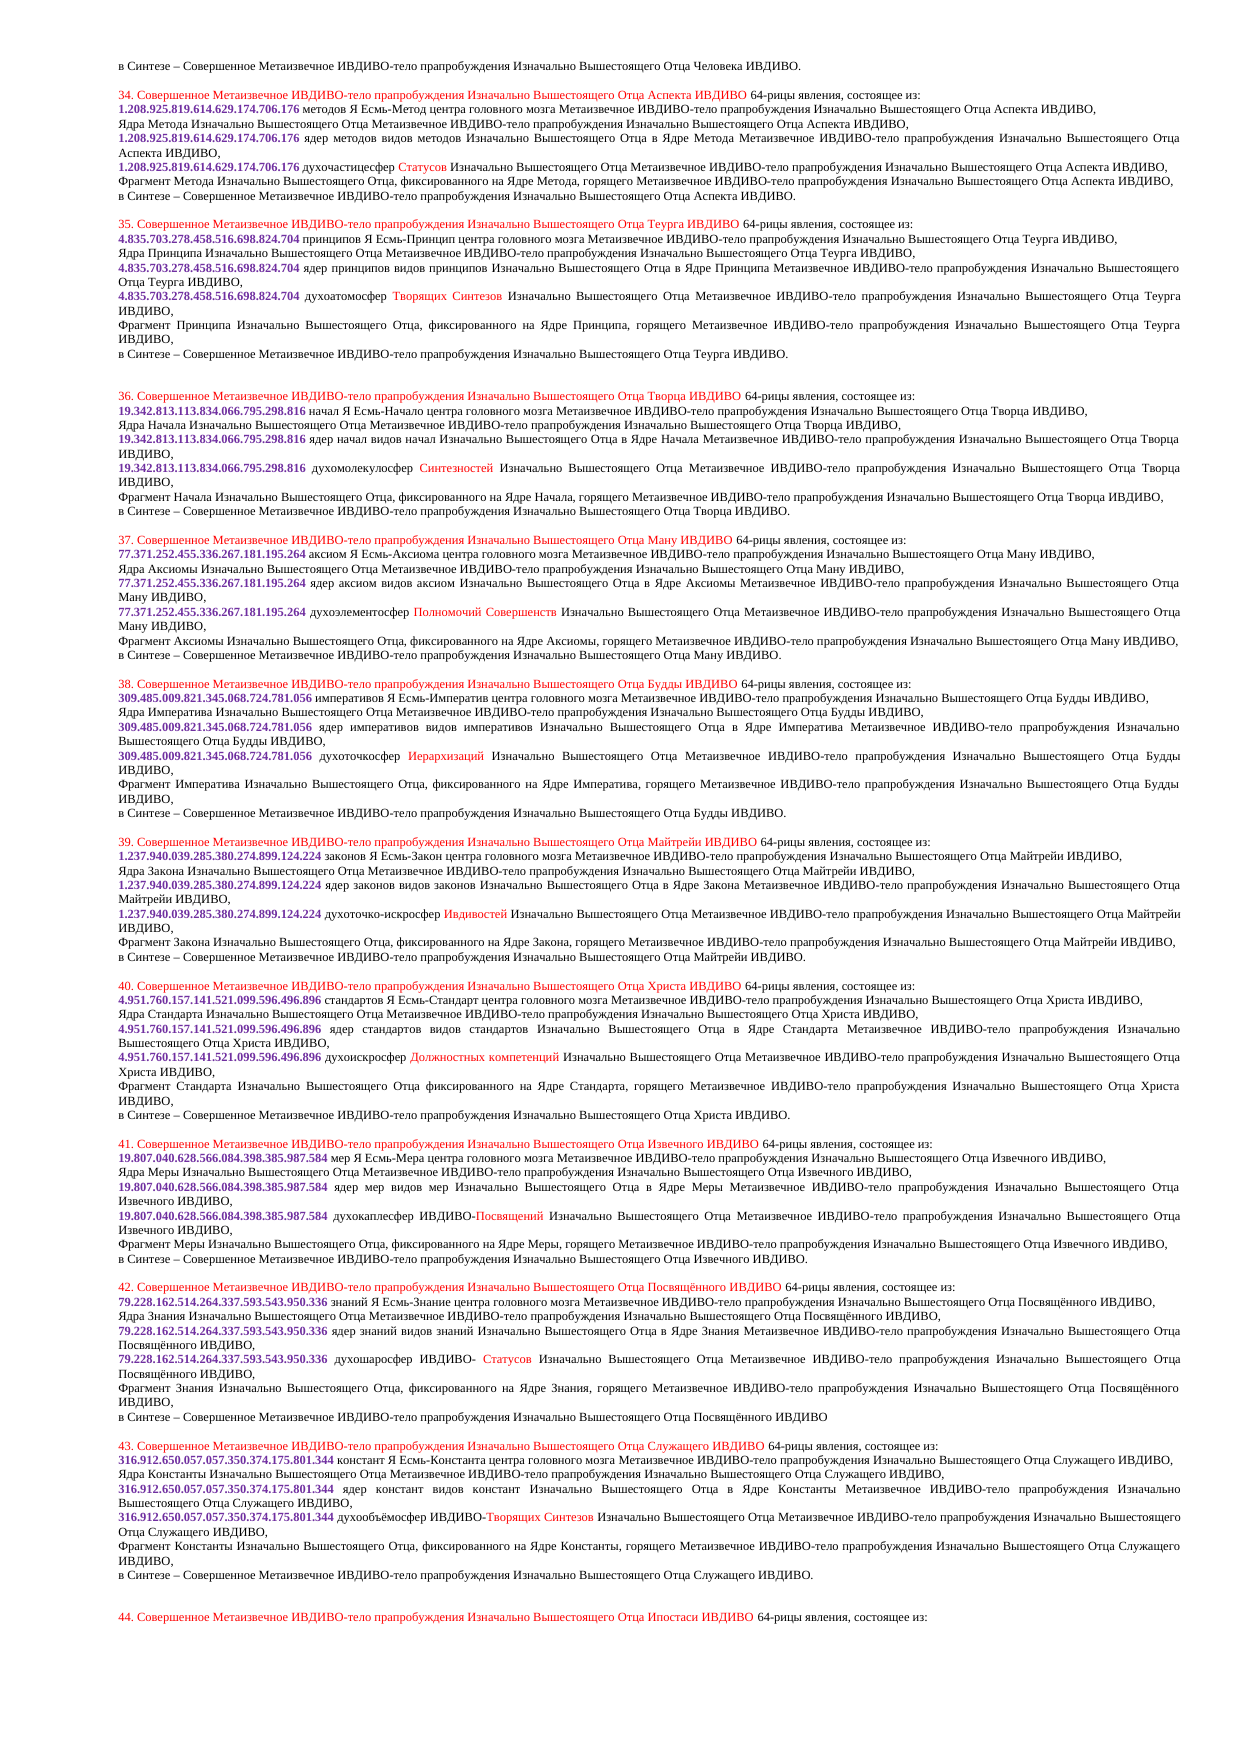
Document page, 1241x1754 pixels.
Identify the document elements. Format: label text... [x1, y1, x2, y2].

text в Синтезе – Совершенное Метаизвечное ИВДИВО-тело прапробуждения Изначально Вышестоящего Отца Ману ИВДИВО. [118, 648, 1181, 662]
text 35. Совершенное Метаизвечное ИВДИВО-тело прапробуждения Изначально Вышестоящего Отца Теурга ИВДИВО 64-рицы явления, состоящее из: [118, 217, 1181, 232]
text 4.835.703.278.458.516.698.824.704 духоатомосфер Творящих Синтезов Изначально Вышестоящего Отца Метаизвечное ИВДИВО-тело прапробуждения Изначально Вышестоящего Отца Теурга ИВДИВО, [118, 289, 1181, 318]
text 19.807.040.628.566.084.398.385.987.584 духокаплесфер ИВДИВО-Посвящений Изначально Вышестоящего Отца Метаизвечное ИВДИВО-тело прапробуждения Изначально Вышестоящего Отца Извечного ИВДИВО, [118, 1208, 1181, 1237]
text 309.485.009.821.345.068.724.781.056 ядер императивов видов императивов Изначально Вышестоящего Отца в Ядре Императива Метаизвечное ИВДИВО-тело прапробуждения Изначально Вышестоящего Отца Будды ИВДИВО, [118, 719, 1181, 748]
text в Синтезе – Совершенное Метаизвечное ИВДИВО-тело прапробуждения Изначально Вышестоящего Отца Будды ИВДИВО. [118, 806, 1181, 820]
text Ядра Знания Изначально Вышестоящего Отца Метаизвечное ИВДИВО-тело прапробуждения Изначально Вышестоящего Отца Посвящённого ИВДИВО, [118, 1309, 1181, 1323]
text 38. Совершенное Метаизвечное ИВДИВО-тело прапробуждения Изначально Вышестоящего Отца Будды ИВДИВО 64-рицы явления, состоящее из: [118, 676, 1181, 691]
text 41. Совершенное Метаизвечное ИВДИВО-тело прапробуждения Изначально Вышестоящего Отца Извечного ИВДИВО 64-рицы явления, состоящее из: [118, 1136, 1181, 1151]
text 43. Совершенное Метаизвечное ИВДИВО-тело прапробуждения Изначально Вышестоящего Отца Служащего ИВДИВО 64-рицы явления, состоящее из: [118, 1438, 1181, 1453]
text 1.237.940.039.285.380.274.899.124.224 духоточко-искросфер Ивдивостей Изначально Вышестоящего Отца Метаизвечное ИВДИВО-тело прапробуждения Изначально Вышестоящего Отца Майтрейи ИВДИВО, [118, 906, 1181, 935]
text в Синтезе – Совершенное Метаизвечное ИВДИВО-тело прапробуждения Изначально Вышестоящего Отца Извечного ИВДИВО. [118, 1251, 1181, 1266]
text 79.228.162.514.264.337.593.543.950.336 ядер знаний видов знаний Изначально Вышестоящего Отца в Ядре Знания Метаизвечное ИВДИВО-тело прапробуждения Изначально Вышестоящего Отца Посвящённого ИВДИВО, [118, 1323, 1181, 1352]
text 1.237.940.039.285.380.274.899.124.224 ядер законов видов законов Изначально Вышестоящего Отца в Ядре Закона Метаизвечное ИВДИВО-тело прапробуждения Изначально Вышестоящего Отца Майтрейи ИВДИВО, [118, 878, 1181, 906]
text 1.208.925.819.614.629.174.706.176 методов Я Есмь-Метод центра головного мозга Метаизвечное ИВДИВО-тело прапробуждения Изначально Вышестоящего Отца Аспекта ИВДИВО, [118, 102, 1181, 117]
text 309.485.009.821.345.068.724.781.056 духоточкосфер Иерархизаций Изначально Вышестоящего Отца Метаизвечное ИВДИВО-тело прапробуждения Изначально Вышестоящего Отца Будды ИВДИВО, [118, 748, 1181, 777]
text 4.951.760.157.141.521.099.596.496.896 ядер стандартов видов стандартов Изначально Вышестоящего Отца в Ядре Стандарта Метаизвечное ИВДИВО-тело прапробуждения Изначально Вышестоящего Отца Христа ИВДИВО, [118, 1021, 1181, 1050]
text 1.208.925.819.614.629.174.706.176 духочастицесфер Статусов Изначально Вышестоящего Отца Метаизвечное ИВДИВО-тело прапробуждения Изначально Вышестоящего Отца Аспекта ИВДИВО, [118, 160, 1181, 174]
text Фрагмент Принципа Изначально Вышестоящего Отца, фиксированного на Ядре Принципа, горящего Метаизвечное ИВДИВО-тело прапробуждения Изначально Вышестоящего Отца Теурга ИВДИВО, [118, 318, 1181, 347]
text Фрагмент Закона Изначально Вышестоящего Отца, фиксированного на Ядре Закона, горящего Метаизвечное ИВДИВО-тело прапробуждения Изначально Вышестоящего Отца Майтрейи ИВДИВО, [118, 935, 1181, 949]
text Ядра Начала Изначально Вышестоящего Отца Метаизвечное ИВДИВО-тело прапробуждения Изначально Вышестоящего Отца Творца ИВДИВО, [118, 418, 1181, 432]
text 316.912.650.057.057.350.374.175.801.344 духообъёмосфер ИВДИВО-Творящих Синтезов Изначально Вышестоящего Отца Метаизвечное ИВДИВО-тело прапробуждения Изначально Вышестоящего Отца Служащего ИВДИВО, [118, 1510, 1181, 1539]
text в Синтезе – Совершенное Метаизвечное ИВДИВО-тело прапробуждения Изначально Вышестоящего Отца Посвящённого ИВДИВО [118, 1409, 1181, 1424]
text 4.951.760.157.141.521.099.596.496.896 духоискросфер Должностных компетенций Изначально Вышестоящего Отца Метаизвечное ИВДИВО-тело прапробуждения Изначально Вышестоящего Отца Христа ИВДИВО, [118, 1050, 1181, 1079]
text Фрагмент Начала Изначально Вышестоящего Отца, фиксированного на Ядре Начала, горящего Метаизвечное ИВДИВО-тело прапробуждения Изначально Вышестоящего Отца Творца ИВДИВО, [118, 489, 1181, 504]
text Фрагмент Аксиомы Изначально Вышестоящего Отца, фиксированного на Ядре Аксиомы, горящего Метаизвечное ИВДИВО-тело прапробуждения Изначально Вышестоящего Отца Ману ИВДИВО, [118, 633, 1181, 648]
text 42. Совершенное Метаизвечное ИВДИВО-тело прапробуждения Изначально Вышестоящего Отца Посвящённого ИВДИВО 64-рицы явления, состоящее из: [118, 1280, 1181, 1294]
text 77.371.252.455.336.267.181.195.264 аксиом Я Есмь-Аксиома центра головного мозга Метаизвечное ИВДИВО-тело прапробуждения Изначально Вышестоящего Отца Ману ИВДИВО, [118, 547, 1181, 561]
text 19.807.040.628.566.084.398.385.987.584 ядер мер видов мер Изначально Вышестоящего Отца в Ядре Меры Метаизвечное ИВДИВО-тело прапробуждения Изначально Вышестоящего Отца Извечного ИВДИВО, [118, 1179, 1181, 1208]
text 19.342.813.113.834.066.795.298.816 ядер начал видов начал Изначально Вышестоящего Отца в Ядре Начала Метаизвечное ИВДИВО-тело прапробуждения Изначально Вышестоящего Отца Творца ИВДИВО, [118, 432, 1181, 461]
text Ядра Аксиомы Изначально Вышестоящего Отца Метаизвечное ИВДИВО-тело прапробуждения Изначально Вышестоящего Отца Ману ИВДИВО, [118, 561, 1181, 576]
text 4.835.703.278.458.516.698.824.704 принципов Я Есмь-Принцип центра головного мозга Метаизвечное ИВДИВО-тело прапробуждения Изначально Вышестоящего Отца Теурга ИВДИВО, [118, 232, 1181, 246]
text 79.228.162.514.264.337.593.543.950.336 духошаросфер ИВДИВО- Статусов Изначально Вышестоящего Отца Метаизвечное ИВДИВО-тело прапробуждения Изначально Вышестоящего Отца Посвящённого ИВДИВО, [118, 1352, 1181, 1381]
text 79.228.162.514.264.337.593.543.950.336 знаний Я Есмь-Знание центра головного мозга Метаизвечное ИВДИВО-тело прапробуждения Изначально Вышестоящего Отца Посвящённого ИВДИВО, [118, 1294, 1181, 1309]
text 77.371.252.455.336.267.181.195.264 ядер аксиом видов аксиом Изначально Вышестоящего Отца в Ядре Аксиомы Метаизвечное ИВДИВО-тело прапробуждения Изначально Вышестоящего Отца Ману ИВДИВО, [118, 576, 1181, 604]
text Ядра Константы Изначально Вышестоящего Отца Метаизвечное ИВДИВО-тело прапробуждения Изначально Вышестоящего Отца Служащего ИВДИВО, [118, 1467, 1181, 1481]
text 44. Совершенное Метаизвечное ИВДИВО-тело прапробуждения Изначально Вышестоящего Отца Ипостаси ИВДИВО 64-рицы явления, состоящее из: [118, 1610, 1181, 1624]
text в Синтезе – Совершенное Метаизвечное ИВДИВО-тело прапробуждения Изначально Вышестоящего Отца Теурга ИВДИВО. [118, 347, 1181, 361]
text 1.208.925.819.614.629.174.706.176 ядер методов видов методов Изначально Вышестоящего Отца в Ядре Метода Метаизвечное ИВДИВО-тело прапробуждения Изначально Вышестоящего Отца Аспекта ИВДИВО, [118, 131, 1181, 160]
text 316.912.650.057.057.350.374.175.801.344 констант Я Есмь-Константа центра головного мозга Метаизвечное ИВДИВО-тело прапробуждения Изначально Вышестоящего Отца Служащего ИВДИВО, [118, 1453, 1181, 1467]
text 309.485.009.821.345.068.724.781.056 императивов Я Есмь-Императив центра головного мозга Метаизвечное ИВДИВО-тело прапробуждения Изначально Вышестоящего Отца Будды ИВДИВО, [118, 691, 1181, 705]
text Фрагмент Меры Изначально Вышестоящего Отца, фиксированного на Ядре Меры, горящего Метаизвечное ИВДИВО-тело прапробуждения Изначально Вышестоящего Отца Извечного ИВДИВО, [118, 1237, 1181, 1251]
text в Синтезе – Совершенное Метаизвечное ИВДИВО-тело прапробуждения Изначально Вышестоящего Отца Человека ИВДИВО. [118, 59, 1181, 73]
text Фрагмент Константы Изначально Вышестоящего Отца, фиксированного на Ядре Константы, горящего Метаизвечное ИВДИВО-тело прапробуждения Изначально Вышестоящего Отца Служащего ИВДИВО, [118, 1539, 1181, 1568]
text в Синтезе – Совершенное Метаизвечное ИВДИВО-тело прапробуждения Изначально Вышестоящего Отца Христа ИВДИВО. [118, 1108, 1181, 1122]
text 37. Совершенное Метаизвечное ИВДИВО-тело прапробуждения Изначально Вышестоящего Отца Ману ИВДИВО 64-рицы явления, состоящее из: [118, 533, 1181, 547]
text Фрагмент Стандарта Изначально Вышестоящего Отца фиксированного на Ядре Стандарта, горящего Метаизвечное ИВДИВО-тело прапробуждения Изначально Вышестоящего Отца Христа ИВДИВО, [118, 1079, 1181, 1108]
text Ядра Принципа Изначально Вышестоящего Отца Метаизвечное ИВДИВО-тело прапробуждения Изначально Вышестоящего Отца Теурга ИВДИВО, [118, 246, 1181, 260]
text 19.342.813.113.834.066.795.298.816 начал Я Есмь-Начало центра головного мозга Метаизвечное ИВДИВО-тело прапробуждения Изначально Вышестоящего Отца Творца ИВДИВО, [118, 403, 1181, 418]
text 19.342.813.113.834.066.795.298.816 духомолекулосфер Синтезностей Изначально Вышестоящего Отца Метаизвечное ИВДИВО-тело прапробуждения Изначально Вышестоящего Отца Творца ИВДИВО, [118, 461, 1181, 489]
text 19.807.040.628.566.084.398.385.987.584 мер Я Есмь-Мера центра головного мозга Метаизвечное ИВДИВО-тело прапробуждения Изначально Вышестоящего Отца Извечного ИВДИВО, [118, 1151, 1181, 1165]
text Ядра Метода Изначально Вышестоящего Отца Метаизвечное ИВДИВО-тело прапробуждения Изначально Вышестоящего Отца Аспекта ИВДИВО, [118, 117, 1181, 131]
text 1.237.940.039.285.380.274.899.124.224 законов Я Есмь-Закон центра головного мозга Метаизвечное ИВДИВО-тело прапробуждения Изначально Вышестоящего Отца Майтрейи ИВДИВО, [118, 849, 1181, 863]
text 4.835.703.278.458.516.698.824.704 ядер принципов видов принципов Изначально Вышестоящего Отца в Ядре Принципа Метаизвечное ИВДИВО-тело прапробуждения Изначально Вышестоящего Отца Теурга ИВДИВО, [118, 260, 1181, 289]
text Ядра Меры Изначально Вышестоящего Отца Метаизвечное ИВДИВО-тело прапробуждения Изначально Вышестоящего Отца Извечного ИВДИВО, [118, 1165, 1181, 1179]
text 36. Совершенное Метаизвечное ИВДИВО-тело прапробуждения Изначально Вышестоящего Отца Творца ИВДИВО 64-рицы явления, состоящее из: [118, 389, 1181, 403]
text 316.912.650.057.057.350.374.175.801.344 ядер констант видов констант Изначально Вышестоящего Отца в Ядре Константы Метаизвечное ИВДИВО-тело прапробуждения Изначально Вышестоящего Отца Служащего ИВДИВО, [118, 1481, 1181, 1510]
text Ядра Стандарта Изначально Вышестоящего Отца Метаизвечное ИВДИВО-тело прапробуждения Изначально Вышестоящего Отца Христа ИВДИВО, [118, 1007, 1181, 1021]
text в Синтезе – Совершенное Метаизвечное ИВДИВО-тело прапробуждения Изначально Вышестоящего Отца Майтрейи ИВДИВО. [118, 949, 1181, 964]
text Ядра Закона Изначально Вышестоящего Отца Метаизвечное ИВДИВО-тело прапробуждения Изначально Вышестоящего Отца Майтрейи ИВДИВО, [118, 863, 1181, 878]
text Ядра Императива Изначально Вышестоящего Отца Метаизвечное ИВДИВО-тело прапробуждения Изначально Вышестоящего Отца Будды ИВДИВО, [118, 705, 1181, 719]
text 39. Совершенное Метаизвечное ИВДИВО-тело прапробуждения Изначально Вышестоящего Отца Майтрейи ИВДИВО 64-рицы явления, состоящее из: [118, 834, 1181, 849]
text 4.951.760.157.141.521.099.596.496.896 стандартов Я Есмь-Стандарт центра головного мозга Метаизвечное ИВДИВО-тело прапробуждения Изначально Вышестоящего Отца Христа ИВДИВО, [118, 993, 1181, 1007]
text 40. Совершенное Метаизвечное ИВДИВО-тело прапробуждения Изначально Вышестоящего Отца Христа ИВДИВО 64-рицы явления, состоящее из: [118, 978, 1181, 993]
text в Синтезе – Совершенное Метаизвечное ИВДИВО-тело прапробуждения Изначально Вышестоящего Отца Аспекта ИВДИВО. [118, 188, 1181, 203]
text Фрагмент Императива Изначально Вышестоящего Отца, фиксированного на Ядре Императива, горящего Метаизвечное ИВДИВО-тело прапробуждения Изначально Вышестоящего Отца Будды ИВДИВО, [118, 777, 1181, 806]
text 34. Совершенное Метаизвечное ИВДИВО-тело прапробуждения Изначально Вышестоящего Отца Аспекта ИВДИВО 64-рицы явления, состоящее из: [118, 88, 1181, 102]
text Фрагмент Знания Изначально Вышестоящего Отца, фиксированного на Ядре Знания, горящего Метаизвечное ИВДИВО-тело прапробуждения Изначально Вышестоящего Отца Посвящённого ИВДИВО, [118, 1381, 1181, 1409]
text 77.371.252.455.336.267.181.195.264 духоэлементосфер Полномочий Совершенств Изначально Вышестоящего Отца Метаизвечное ИВДИВО-тело прапробуждения Изначально Вышестоящего Отца Ману ИВДИВО, [118, 604, 1181, 633]
text в Синтезе – Совершенное Метаизвечное ИВДИВО-тело прапробуждения Изначально Вышестоящего Отца Творца ИВДИВО. [118, 504, 1181, 518]
text Фрагмент Метода Изначально Вышестоящего Отца, фиксированного на Ядре Метода, горящего Метаизвечное ИВДИВО-тело прапробуждения Изначально Вышестоящего Отца Аспекта ИВДИВО, [118, 174, 1181, 188]
text в Синтезе – Совершенное Метаизвечное ИВДИВО-тело прапробуждения Изначально Вышестоящего Отца Служащего ИВДИВО. [118, 1568, 1181, 1582]
